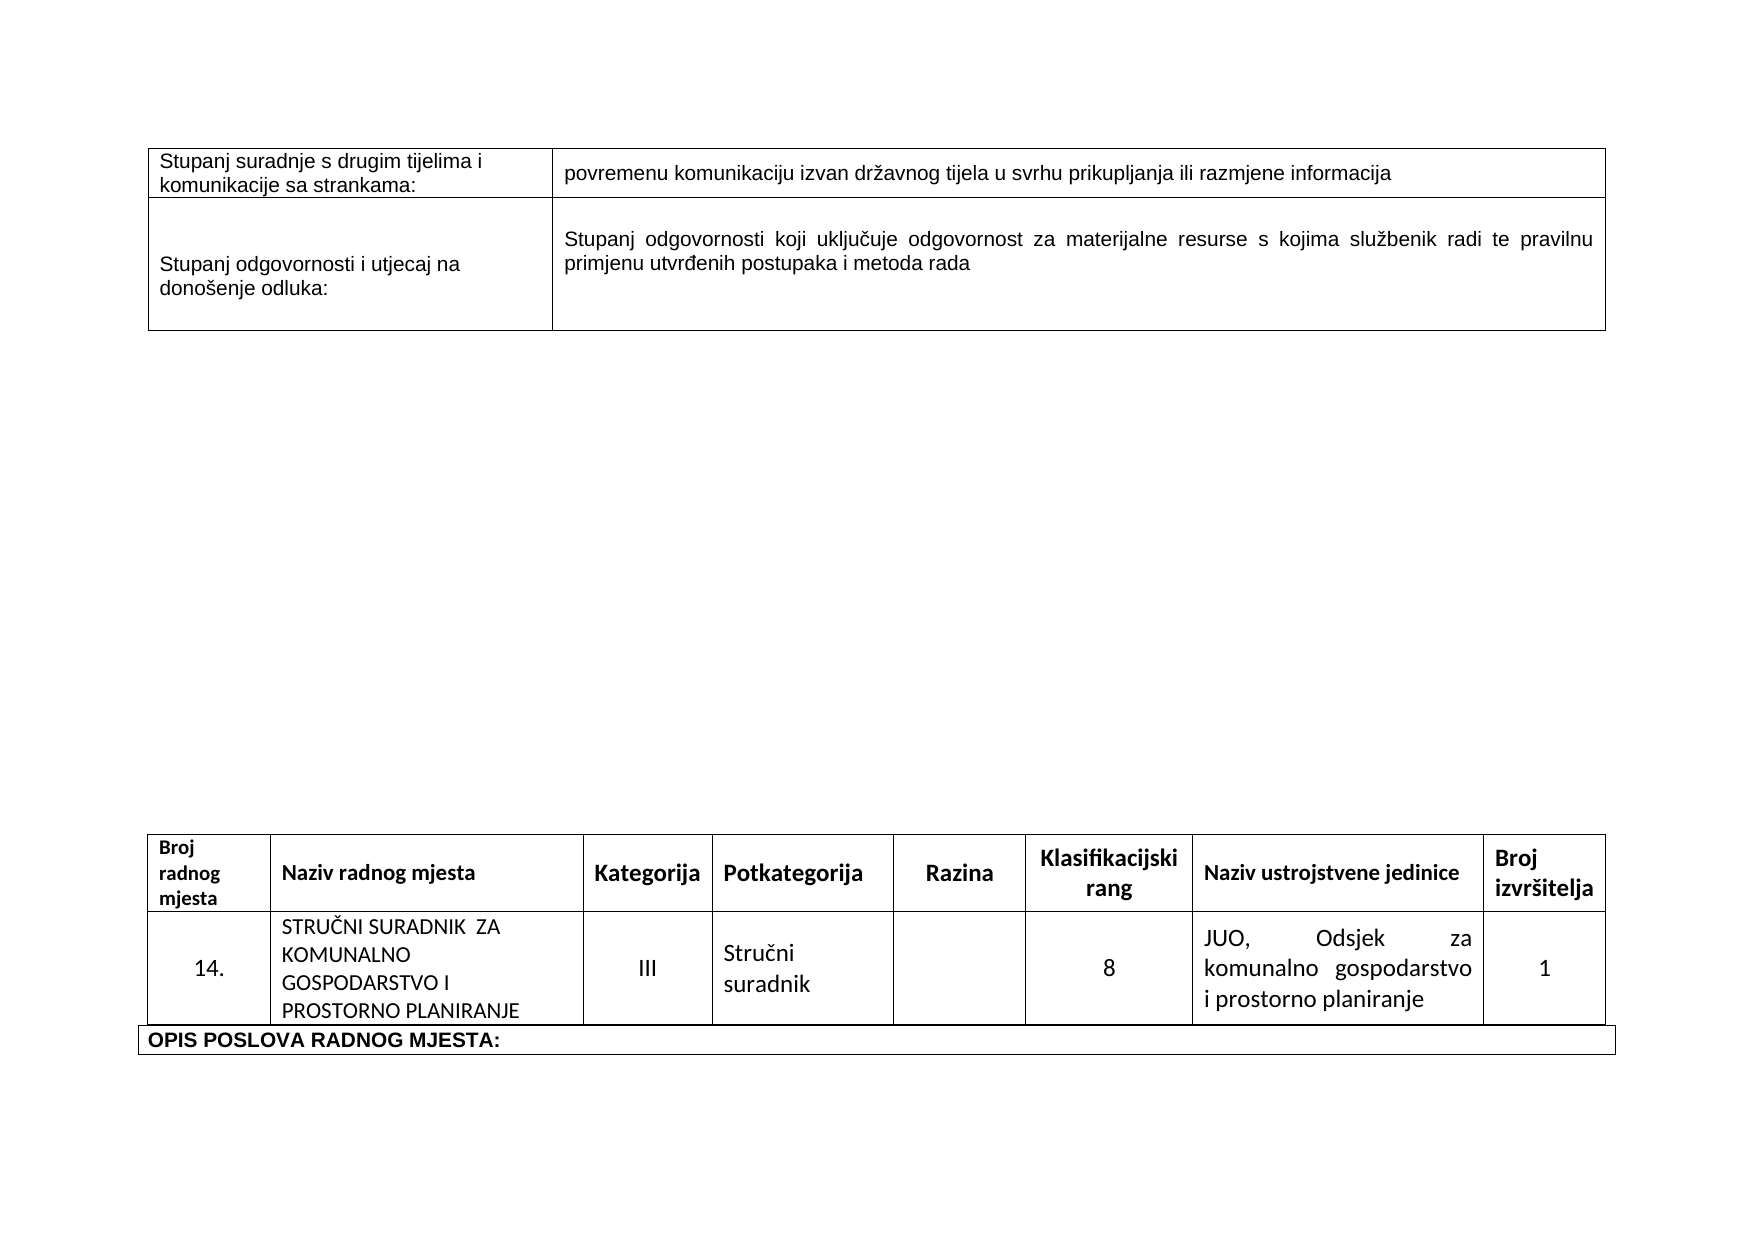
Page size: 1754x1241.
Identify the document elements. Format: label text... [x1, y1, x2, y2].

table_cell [149, 149, 552, 197]
table_header Naziv ustrojstvene jedinice [1193, 835, 1483, 911]
table_cell Stupanj odgovornosti i utjecaj na donošenje odluka: [149, 198, 552, 330]
table_header Razina [894, 835, 1025, 911]
table_cell 8 [1026, 912, 1192, 1024]
table_header Naziv radnog mjesta [271, 835, 583, 911]
text OPIS POSLOVA RADNOG MJESTA: [139, 1026, 1615, 1054]
table_cell JUO, Odsjek za komunalno gospodarstvo i prostorno planiranje [1193, 912, 1483, 1024]
table_cell [894, 912, 1025, 1024]
table_header Broj radnog mjesta [148, 835, 270, 911]
table_cell 1 [1484, 912, 1605, 1024]
table_cell III [584, 912, 712, 1024]
table_cell Stupanj odgovornosti koji uključuje odgovornost za materijalne resurse s kojima službenik radi te pravilnu primjenu utvrđenih postupaka i metoda rada [553, 198, 1605, 330]
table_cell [553, 149, 1605, 197]
table_header Potkategorija [713, 835, 893, 911]
table_cell Stručni suradnik [713, 912, 893, 1024]
table_header Broj izvršitelja [1484, 835, 1605, 911]
table_cell STRUČNI SURADNIK ZA KOMUNALNO GOSPODARSTVO I PROSTORNO PLANIRANJE [271, 912, 583, 1024]
table_header Kategorija [584, 835, 712, 911]
table_cell 14. [148, 912, 270, 1024]
table_header Klasifikacijski rang [1026, 835, 1192, 911]
